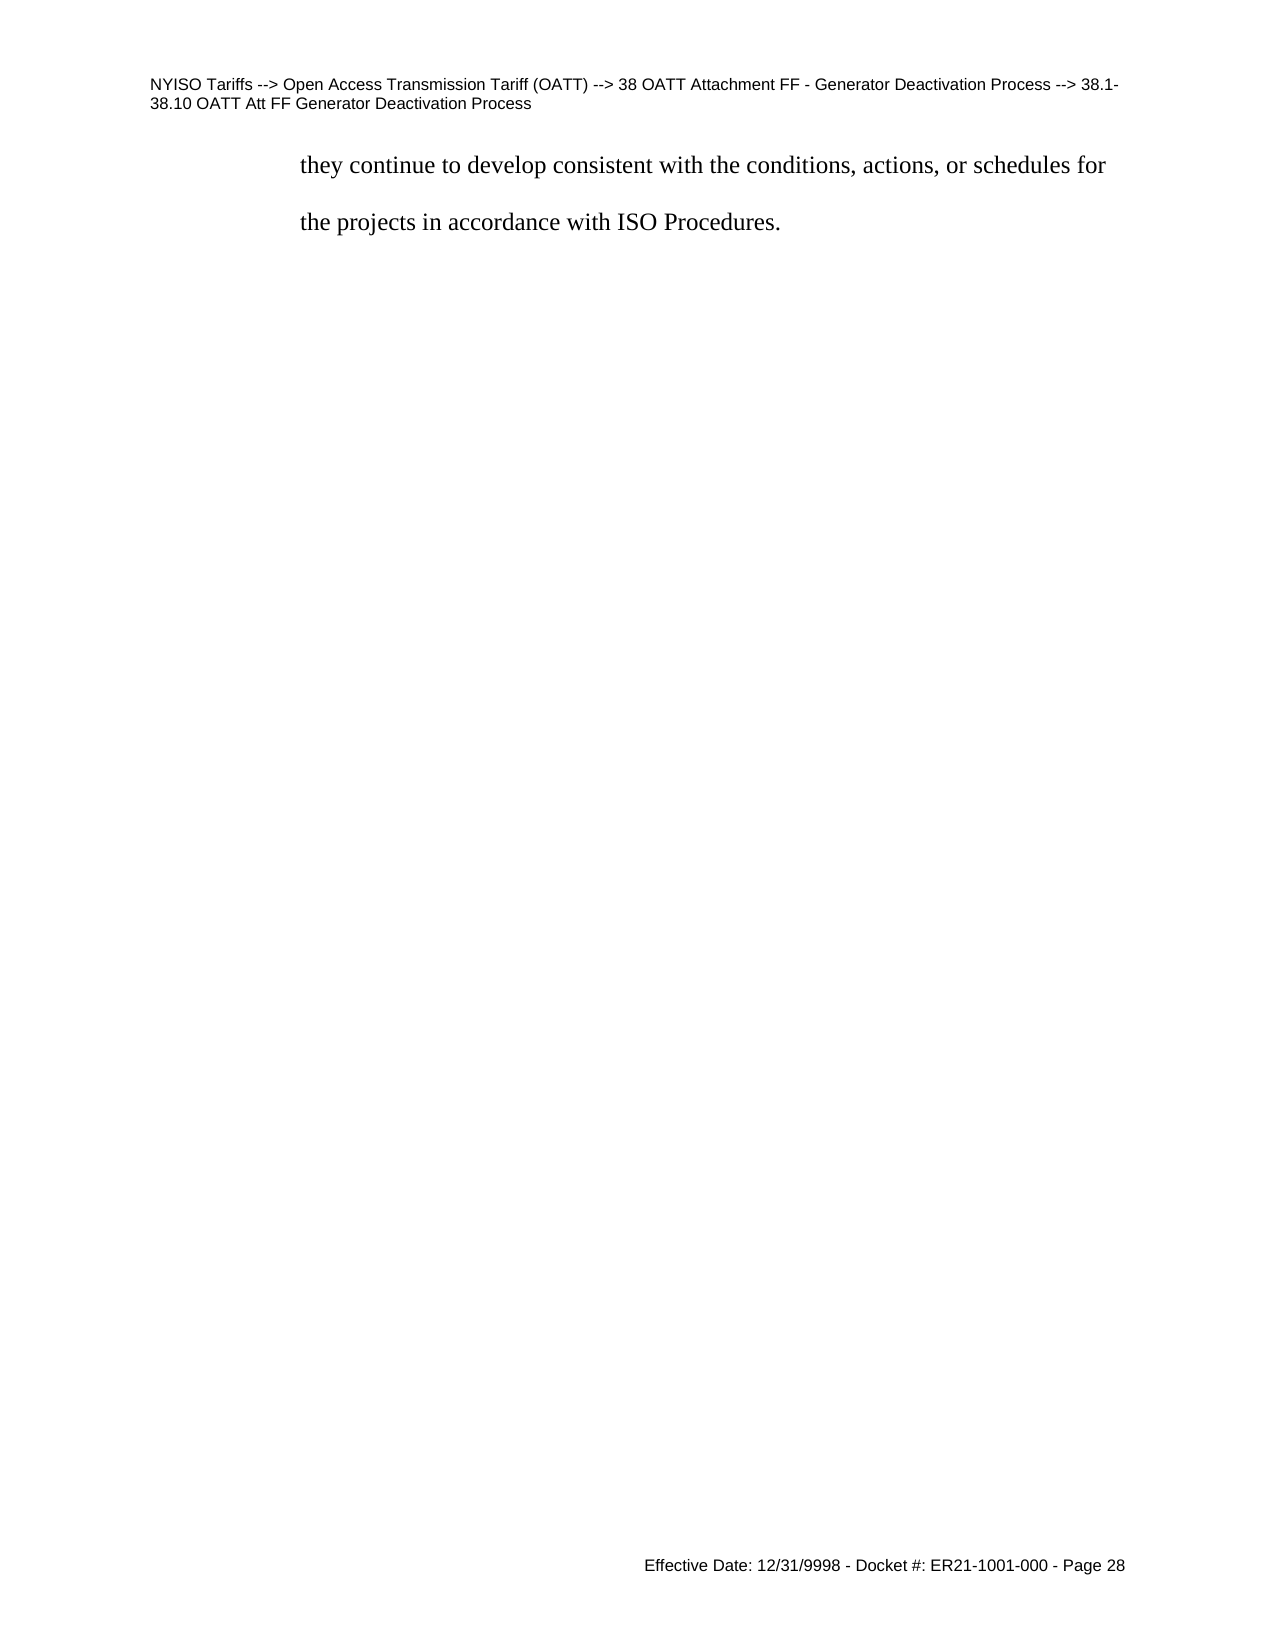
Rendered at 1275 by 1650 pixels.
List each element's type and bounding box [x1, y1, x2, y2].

text [225, 150, 1125, 236]
